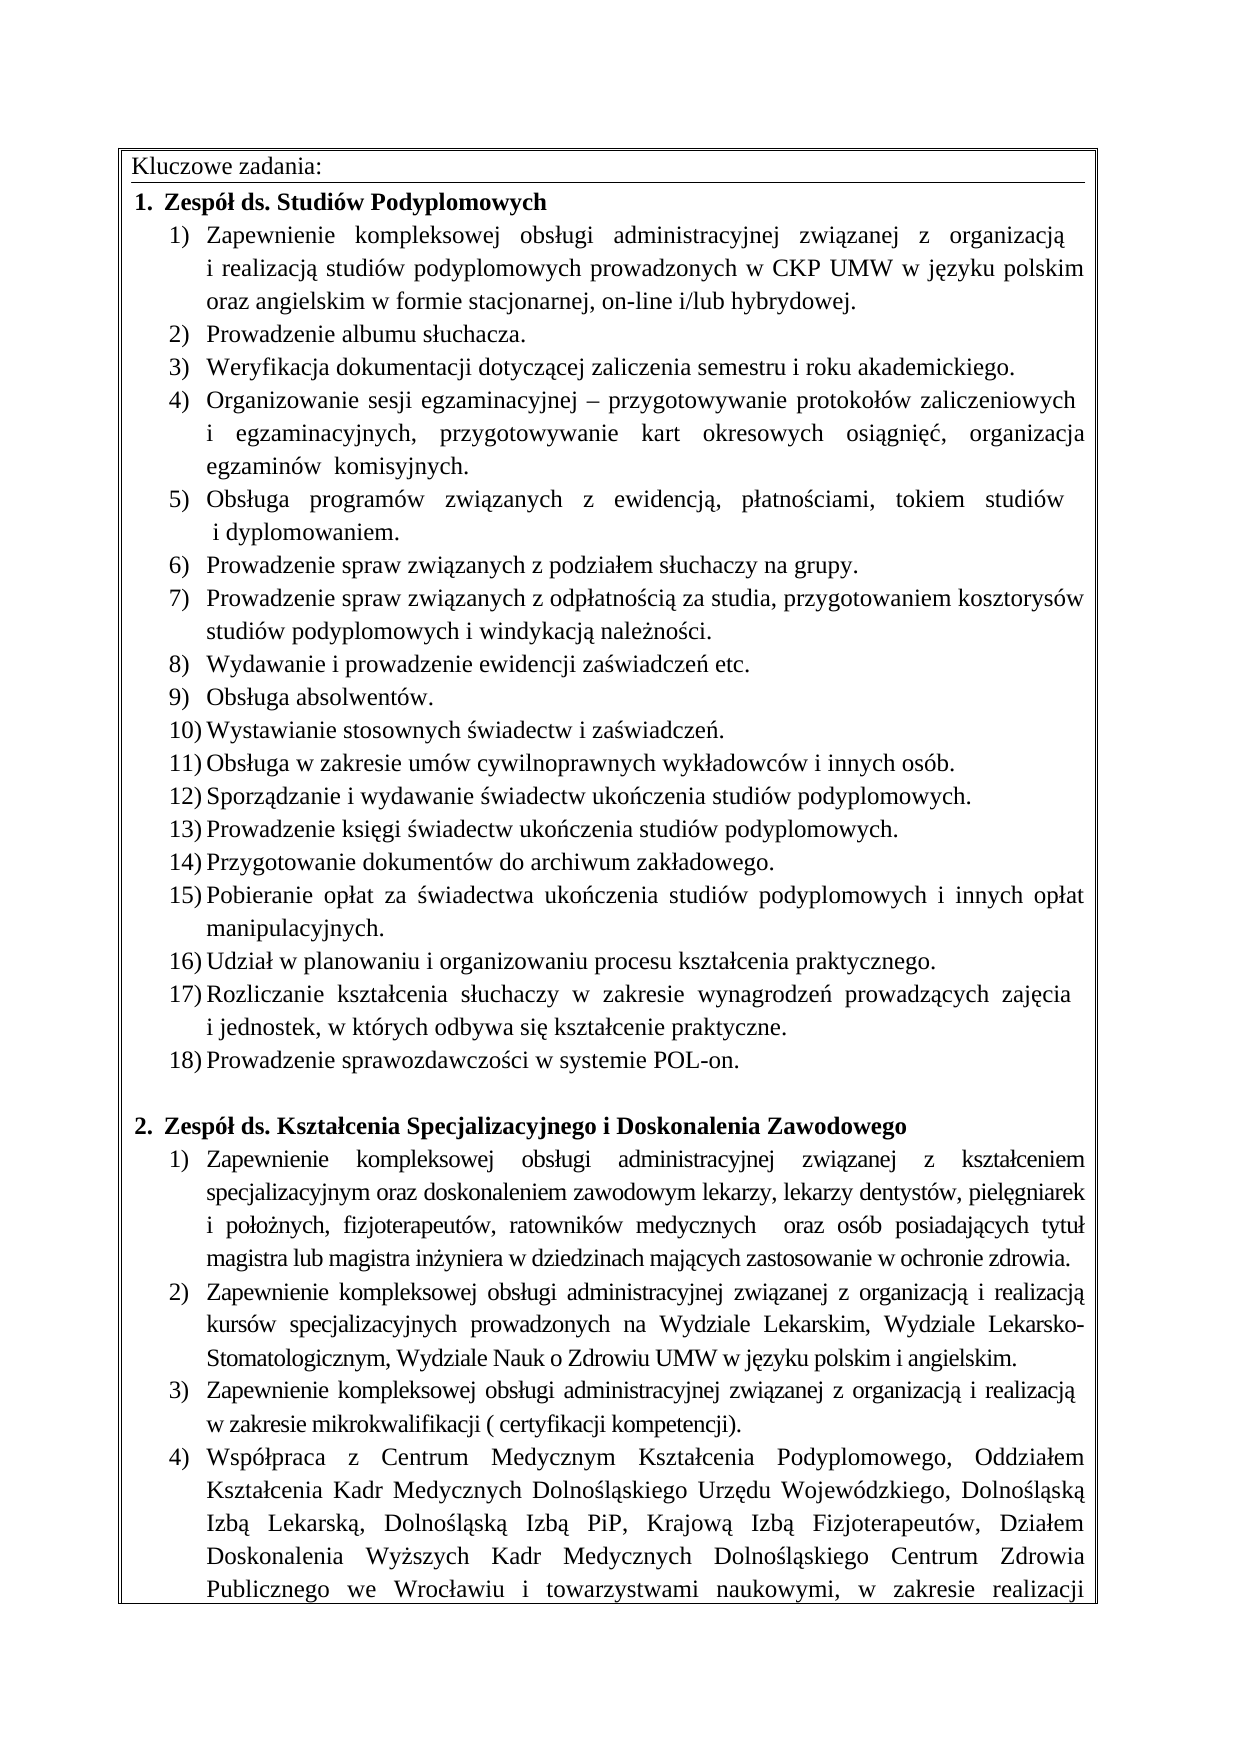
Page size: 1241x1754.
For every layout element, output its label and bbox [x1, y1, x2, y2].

table_cell [122, 151, 1095, 1602]
